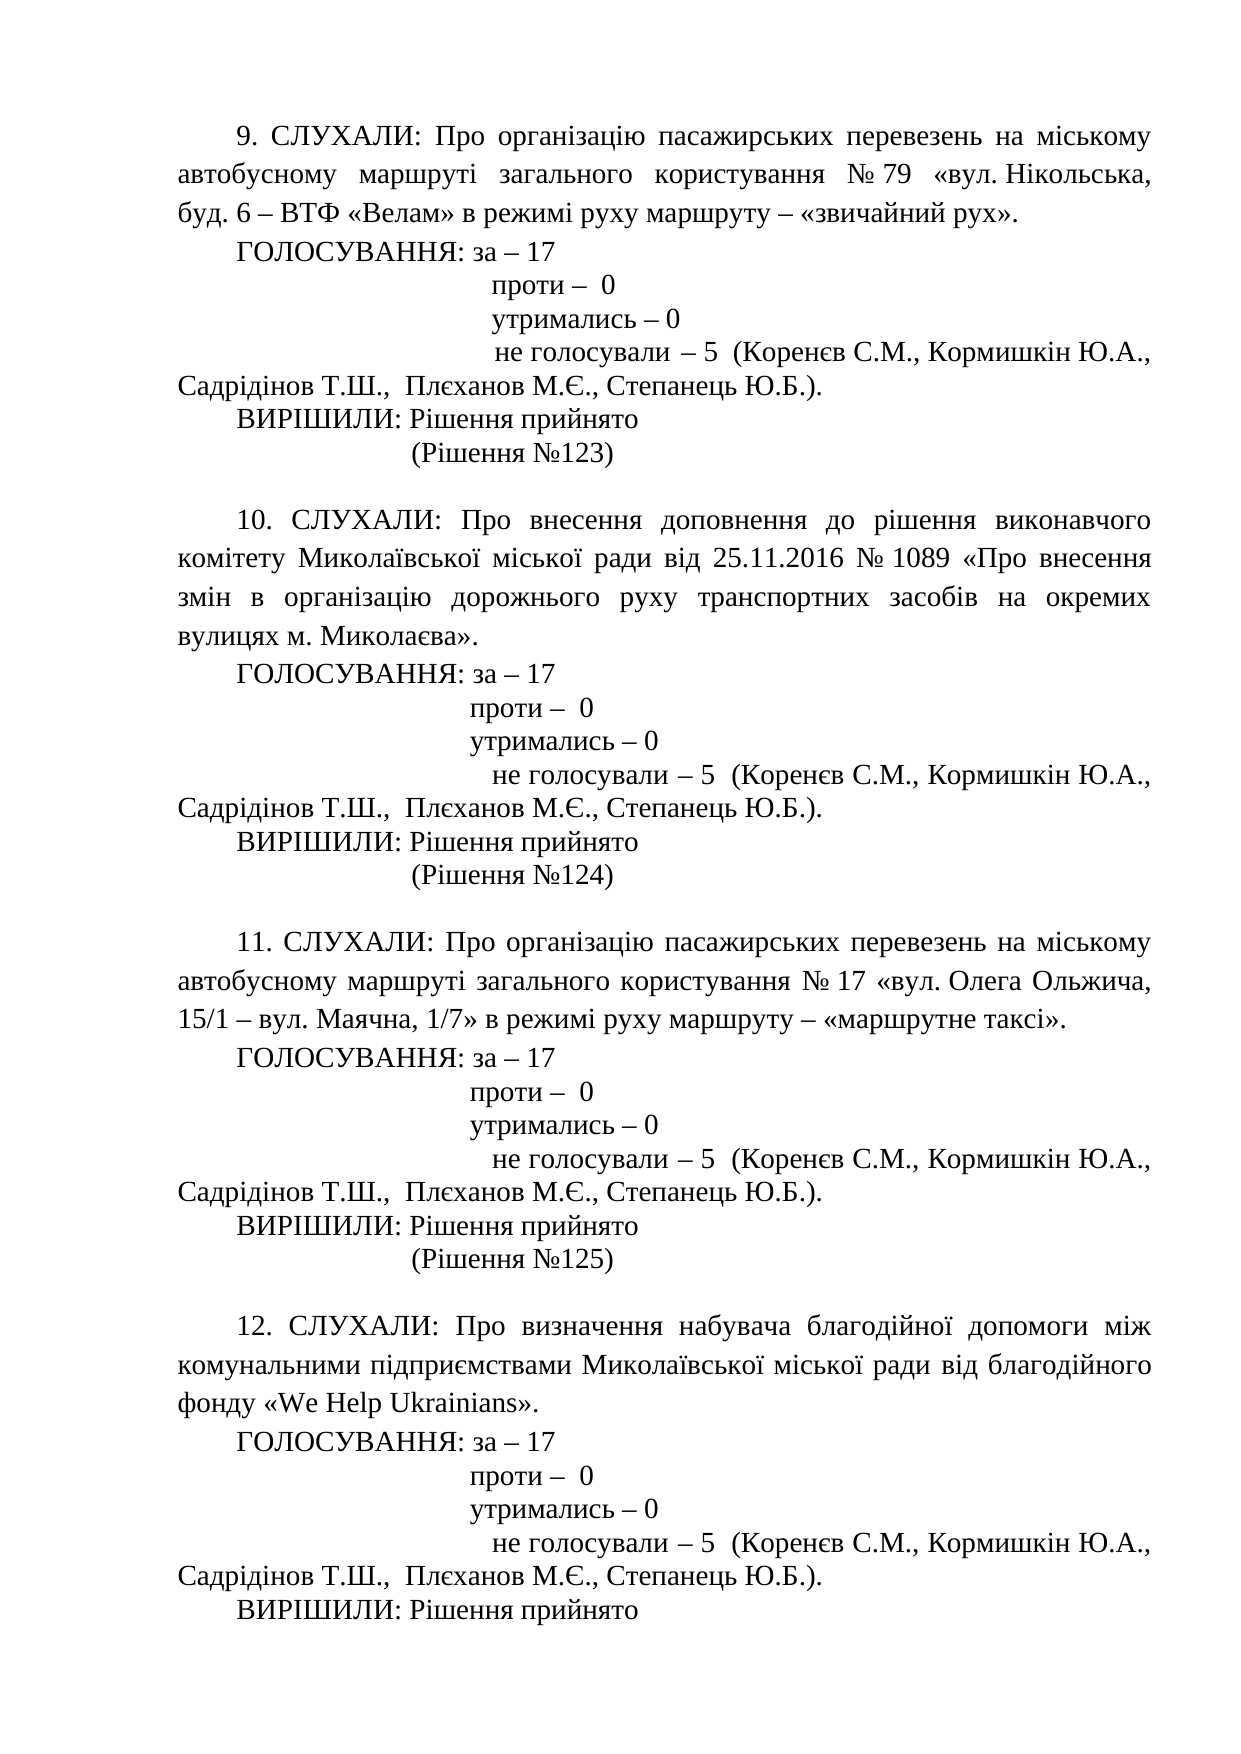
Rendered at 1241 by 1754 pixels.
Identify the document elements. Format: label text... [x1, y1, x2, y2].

text проти – 0 [177, 690, 1152, 723]
list утримались – 0 [177, 1107, 1152, 1141]
text ВИРІШИЛИ: Рішення прийнято [177, 1208, 1152, 1241]
text не голосували – 5 (Коренєв С.М., Кормишкін Ю.А., Садрідінов Т.Ш., Плєханов М.Є., Степанець Ю.Б.). [177, 1525, 1152, 1592]
text ГОЛОСУВАННЯ: за – 17 [177, 234, 1152, 267]
text 9. СЛУХАЛИ: Про організацію пасажирських перевезень на міському автобусному маршруті загального користування № 79 «вул. Нікольська, буд. 6 ‒ ВТФ «Велам» в режимі руху маршруту – «звичайний рух». [177, 118, 1152, 229]
text 11. СЛУХАЛИ: Про організацію пасажирських перевезень на міському автобусному маршруті загального користування № 17 «вул. Олега Ольжича, 15/1 – вул. Маячна, 1/7» в режимі руху маршруту – «маршрутне таксі». [177, 924, 1152, 1035]
list утримались – 0 [177, 723, 1152, 757]
text не голосували – 5 (Коренєв С.М., Кормишкін Ю.А., Садрідінов Т.Ш., Плєханов М.Є., Степанець Ю.Б.). [177, 334, 1152, 401]
text ВИРІШИЛИ: Рішення прийнято [177, 1592, 1152, 1625]
text (Рішення №123) [177, 435, 1152, 468]
text проти – 0 [177, 267, 1152, 301]
list утримались – 0 [177, 1491, 1152, 1525]
text ВИРІШИЛИ: Рішення прийнято [177, 824, 1152, 857]
text ВИРІШИЛИ: Рішення прийнято [177, 401, 1152, 435]
text (Рішення №125) [177, 1241, 1152, 1275]
text проти – 0 [177, 1074, 1152, 1107]
text (Рішення №124) [177, 857, 1152, 891]
text 12. СЛУХАЛИ: Про визначення набувача благодійної допомоги між комунальними підприємствами Миколаївської міської ради від благодійного фонду «We Help Ukrainians». [177, 1308, 1152, 1419]
text проти – 0 [177, 1458, 1152, 1491]
text 10. СЛУХАЛИ: Про внесення доповнення до рішення виконавчого комітету Миколаївської міської ради від 25.11.2016 № 1089 «Про внесення змін в організацію дорожнього руху транспортних засобів на окремих вулицях м. Миколаєва». [177, 502, 1152, 651]
text не голосували – 5 (Коренєв С.М., Кормишкін Ю.А., Садрідінов Т.Ш., Плєханов М.Є., Степанець Ю.Б.). [177, 757, 1152, 824]
text ГОЛОСУВАННЯ: за – 17 [177, 1424, 1152, 1458]
text ГОЛОСУВАННЯ: за – 17 [177, 656, 1152, 690]
text ГОЛОСУВАННЯ: за – 17 [177, 1040, 1152, 1074]
list утримались – 0 [177, 301, 1152, 334]
text не голосували – 5 (Коренєв С.М., Кормишкін Ю.А., Садрідінов Т.Ш., Плєханов М.Є., Степанець Ю.Б.). [177, 1141, 1152, 1208]
